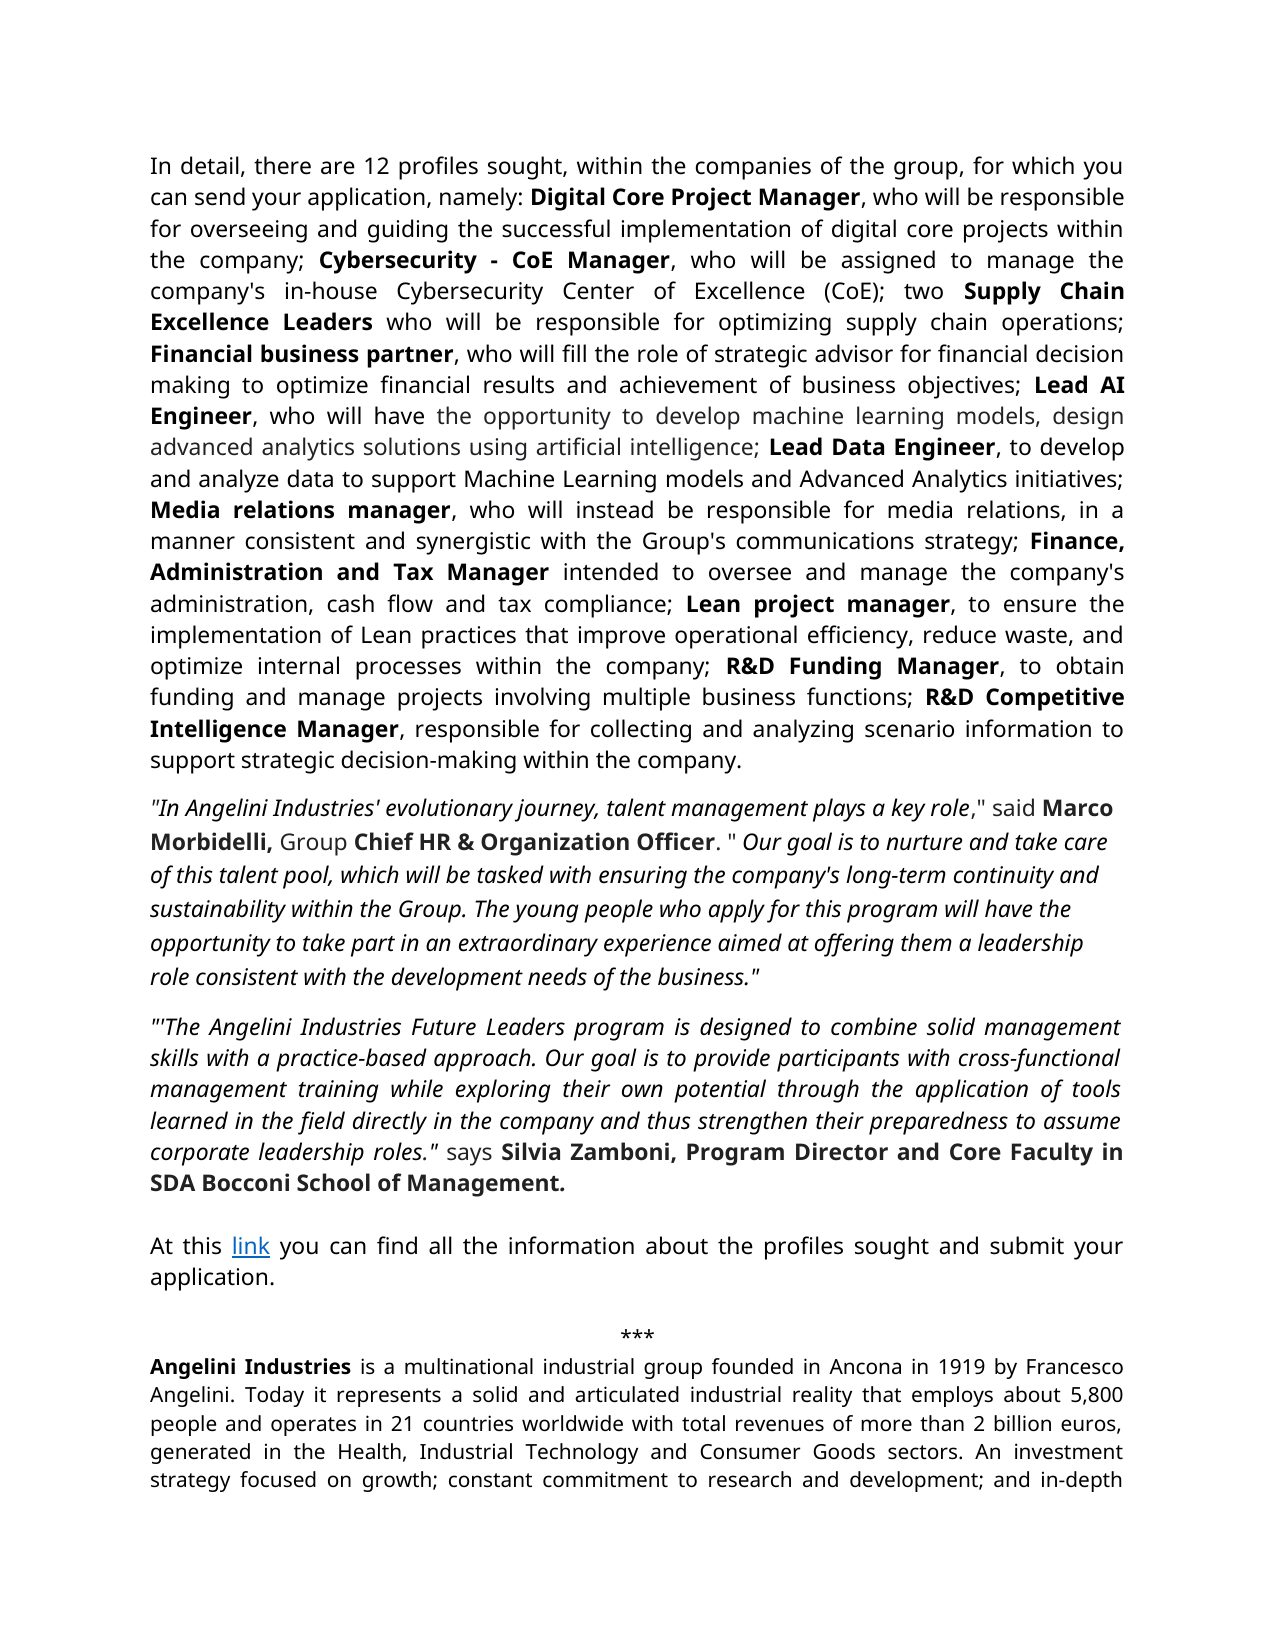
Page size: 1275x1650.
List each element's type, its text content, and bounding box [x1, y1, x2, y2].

text At this link you can find all the information about the profiles sought and submit your application. [150, 1229, 1124, 1292]
text "'The Angelini Industries Future Leaders program is designed to combine solid management skills with a practice-based approach. Our goal is to provide participants with cross-functional management training while exploring their own potential through the application of tools learned in the field directly in the company and thus strengthen their preparedness to assume corporate leadership roles." says Silvia Zamboni, Program Director and Core Faculty in SDA Bocconi School of Management. [150, 1011, 1124, 1198]
text *** [150, 1323, 1124, 1352]
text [150, 1352, 1124, 1494]
text "In Angelini Industries' evolutionary journey, talent management plays a key role," said Marco Morbidelli, Group Chief HR & Organization Officer. " Our goal is to nurture and take care of this talent pool, which will be tasked with ensuring the company's long-term continuity and sustainability within the Group. The young people who apply for this program will have the opportunity to take part in an extraordinary experience aimed at offering them a leadership role consistent with the development needs of the business." [150, 792, 1125, 992]
text In detail, there are 12 profiles sought, within the companies of the group, for which you can send your application, namely: Digital Core Project Manager, who will be responsible for overseeing and guiding the successful implementation of digital core projects within the company; Cybersecurity - CoE Manager, who will be assigned to manage the company's in-house Cybersecurity Center of Excellence (CoE); two Supply Chain Excellence Leaders who will be responsible for optimizing supply chain operations; Financial business partner, who will fill the role of strategic advisor for financial decision making to optimize financial results and achievement of business objectives; Lead AI Engineer, who will have the opportunity to develop machine learning models, design advanced analytics solutions using artificial intelligence; Lead Data Engineer, to develop and analyze data to support Machine Learning models and Advanced Analytics initiatives; Media relations manager, who will instead be responsible for media relations, in a manner consistent and synergistic with the Group's communications strategy; Finance, Administration and Tax Manager intended to oversee and manage the company's administration, cash flow and tax compliance; Lean project manager, to ensure the implementation of Lean practices that improve operational efficiency, reduce waste, and optimize internal processes within the company; R&D Funding Manager, to obtain funding and manage projects involving multiple business functions; R&D Competitive Intelligence Manager, responsible for collecting and analyzing scenario information to support strategic decision-making within the company. [150, 150, 1125, 775]
